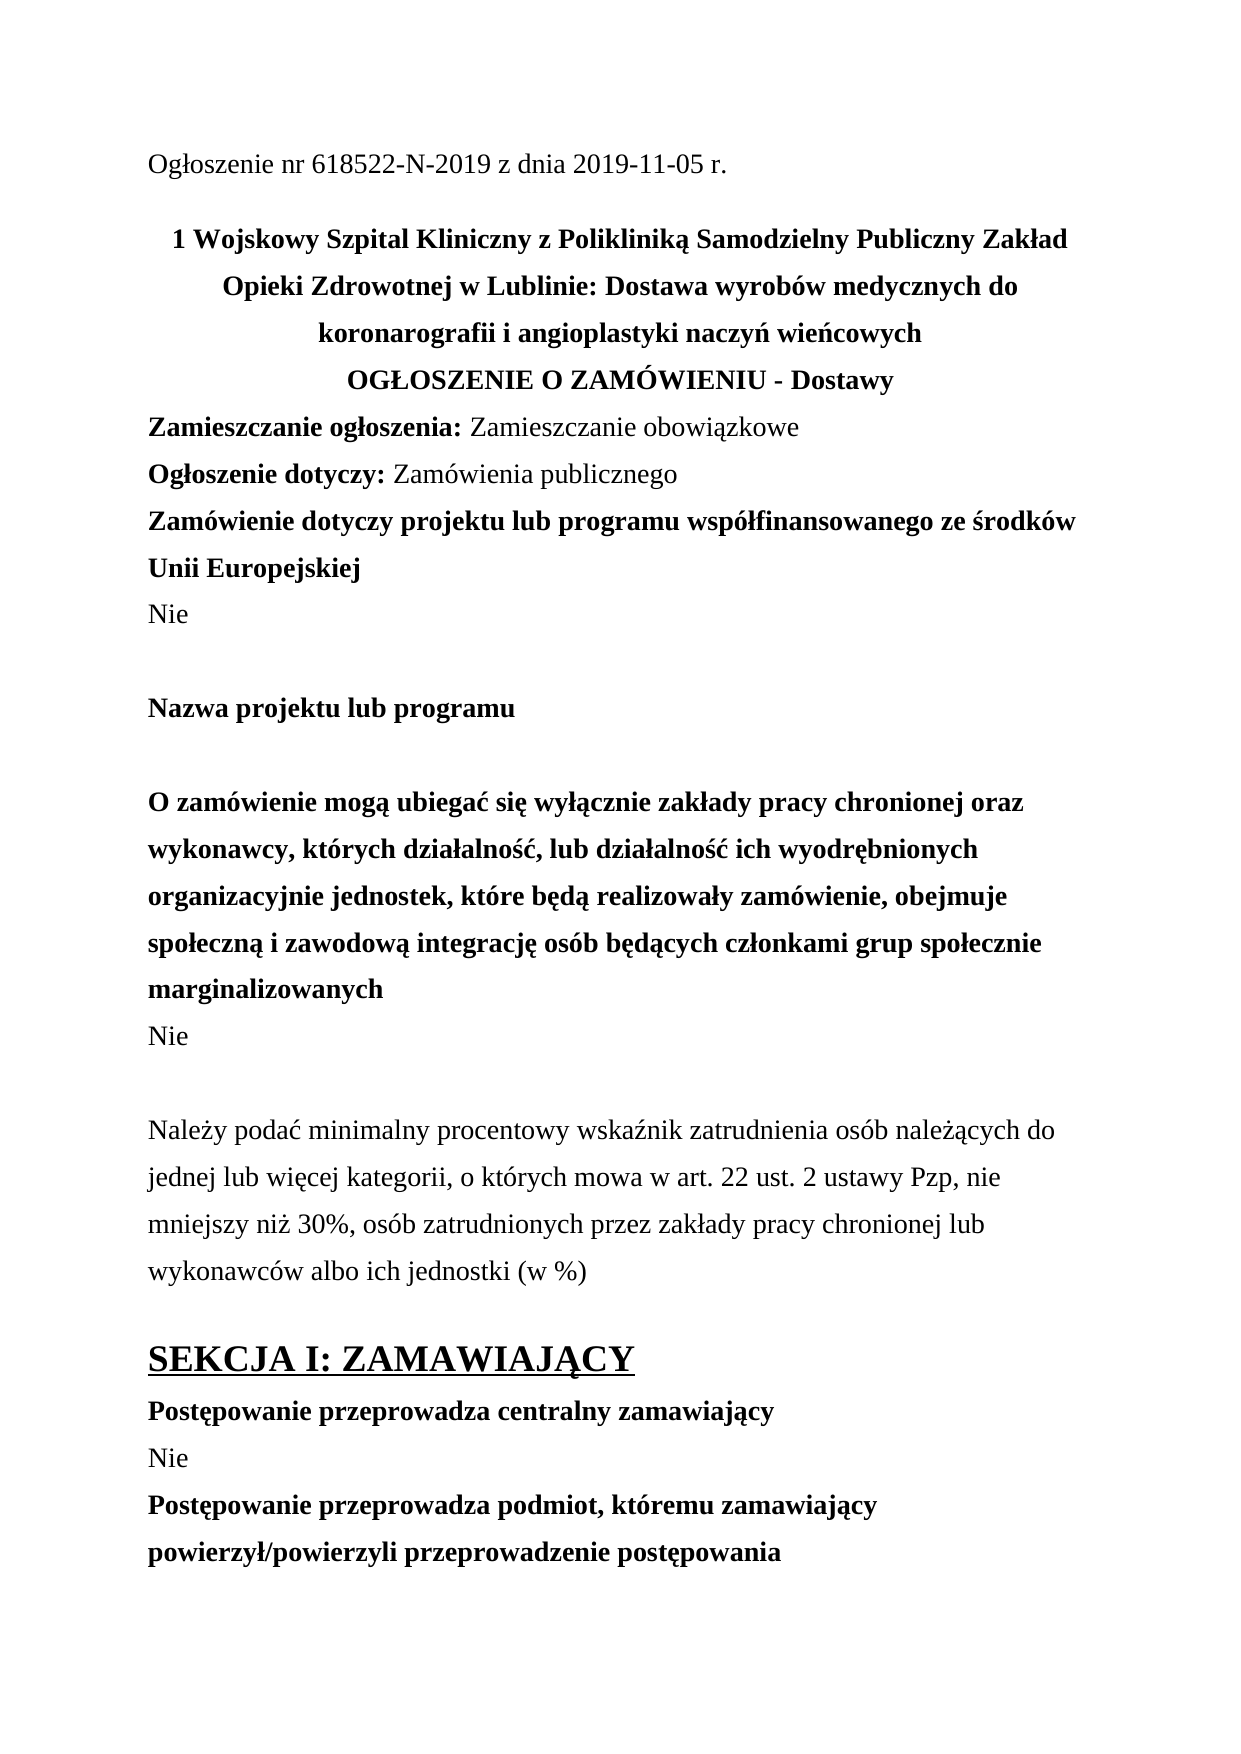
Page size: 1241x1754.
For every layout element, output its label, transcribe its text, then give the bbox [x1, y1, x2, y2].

text Nie [148, 583, 1093, 630]
text Nie [148, 1005, 1093, 1052]
text O zamówienie mogą ubiegać się wyłącznie zakłady pracy chronionej oraz wykonawcy, których działalność, lub działalność ich wyodrębnionych organizacyjnie jednostek, które będą realizowały zamówienie, obejmuje społeczną i zawodową integrację osób będących członkami grup społecznie marginalizowanych [148, 771, 1093, 1005]
text Ogłoszenie dotyczy: Zamówienia publicznego [148, 442, 1093, 489]
text Postępowanie przeprowadza podmiot, któremu zamawiający powierzył/powierzyli przeprowadzenie postępowania [148, 1474, 1093, 1567]
text Nazwa projektu lub programu [148, 630, 1093, 771]
text Zamówienie dotyczy projektu lub programu współfinansowanego ze środków Unii Europejskiej [148, 489, 1093, 583]
text 1 Wojskowy Szpital Kliniczny z Polikliniką Samodzielny Publiczny Zakład Opieki Zdrowotnej w Lublinie: Dostawa wyrobów medycznych do koronarografii i angioplastyki naczyń wieńcowych OGŁOSZENIE O ZAMÓWIENIU - Dostawy [148, 208, 1093, 396]
text Należy podać minimalny procentowy wskaźnik zatrudnienia osób należących do jednej lub więcej kategorii, o których mowa w art. 22 ust. 2 ustawy Pzp, nie mniejszy niż 30%, osób zatrudnionych przez zakłady pracy chronionej lub wykonawców albo ich jednostki (w %) [148, 1052, 1093, 1333]
text Nie [148, 1427, 1093, 1474]
text Zamieszczanie ogłoszenia: Zamieszczanie obowiązkowe [148, 396, 1093, 442]
text Postępowanie przeprowadza centralny zamawiający [148, 1380, 1093, 1427]
text Ogłoszenie nr 618522-N-2019 z dnia 2019-11-05 r. [148, 148, 1093, 208]
text SEKCJA I: ZAMAWIAJĄCY [148, 1333, 1093, 1380]
